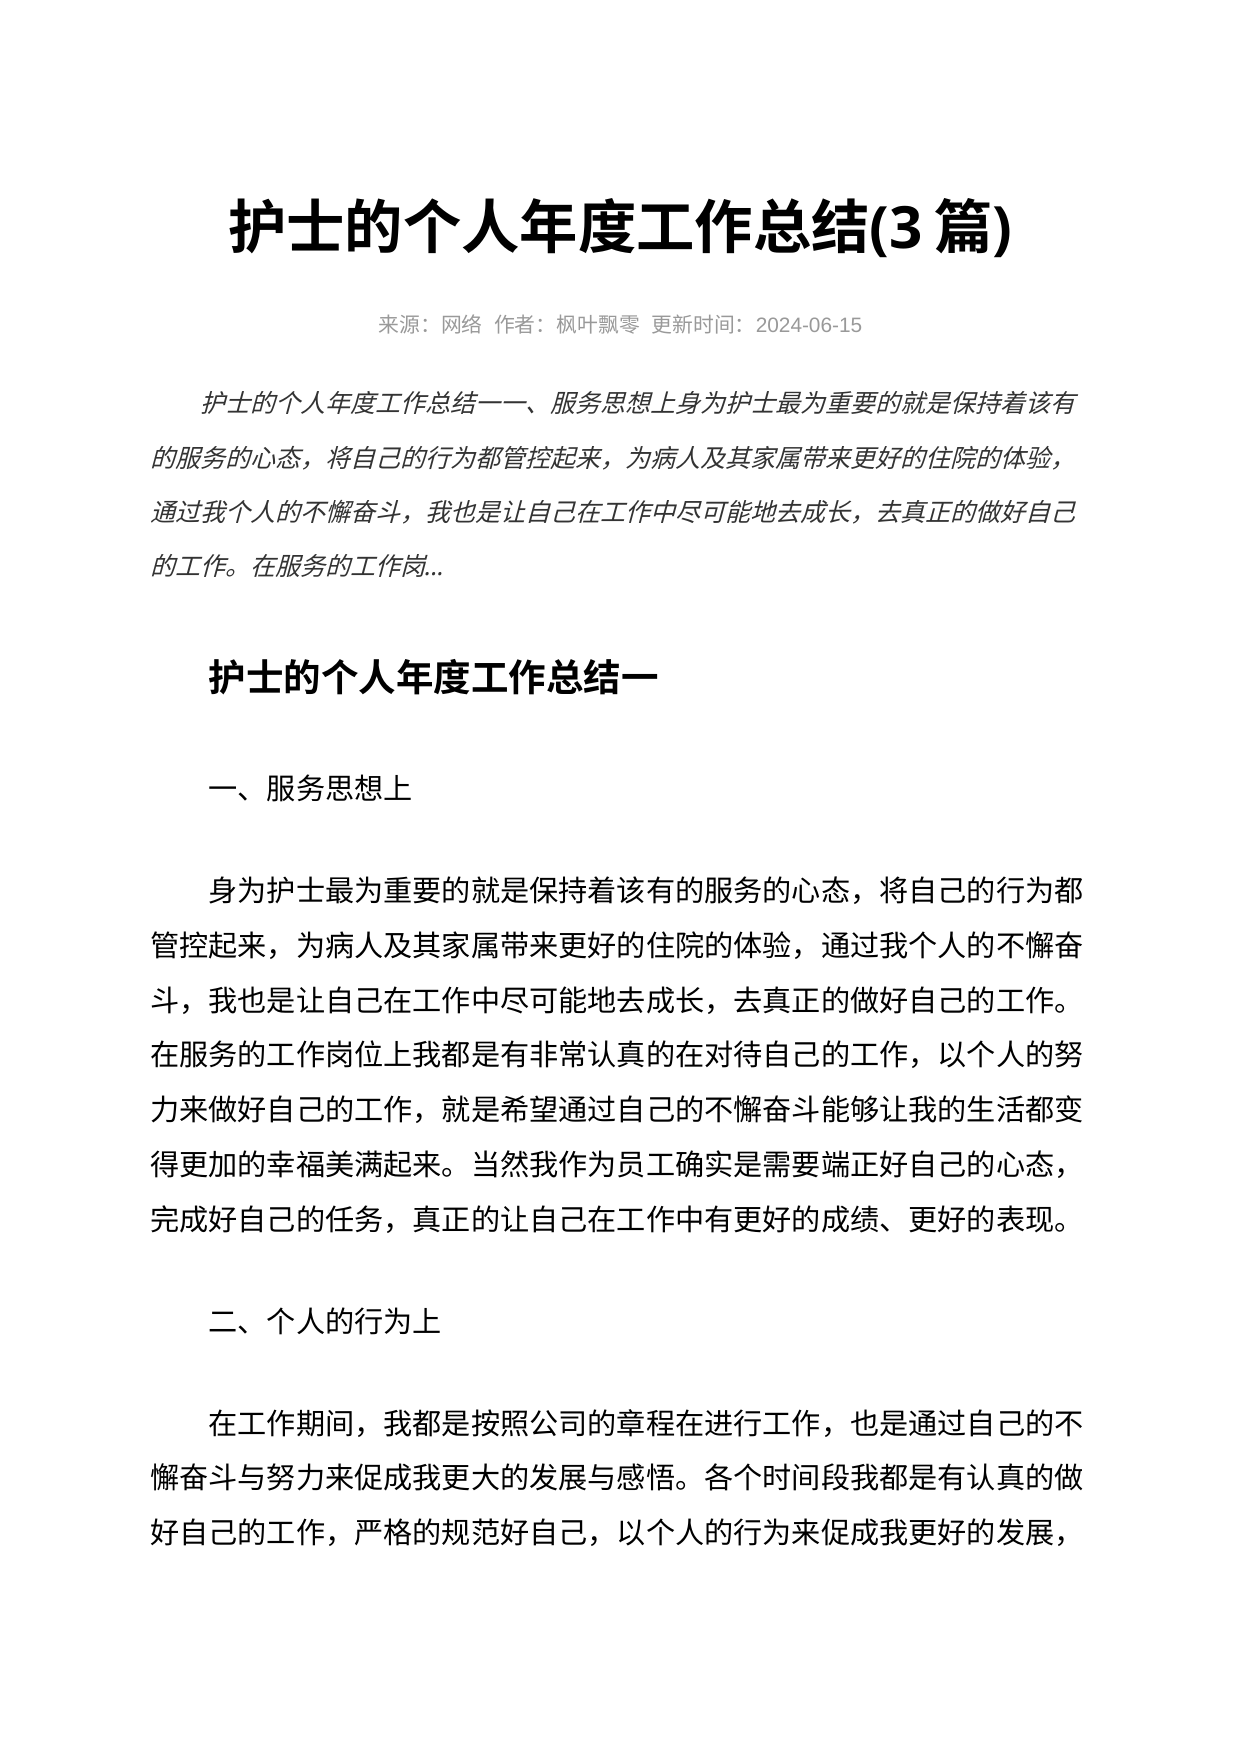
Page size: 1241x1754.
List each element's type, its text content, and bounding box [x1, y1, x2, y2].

text 来源：网络 作者：枫叶飘零 更新时间：2024-06-15 [150, 313, 1090, 337]
text 二、个人的行为上 [150, 1298, 1090, 1341]
text 一、服务思想上 [150, 766, 1090, 808]
text 护士的个人年度工作总结一一、服务思想上身为护士最为重要的就是保持着该有的服务的心态，将自己的行为都管控起来，为病人及其家属带来更好的住院的体验，通过我个人的不懈奋斗，我也是让自己在工作中尽可能地去成长，去真正的做好自己的工作。在服务的工作岗... [150, 384, 1090, 583]
text 护士的个人年度工作总结一 [150, 648, 1090, 702]
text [150, 1400, 1090, 1552]
text 身为护士最为重要的就是保持着该有的服务的心态，将自己的行为都管控起来，为病人及其家属带来更好的住院的体验，通过我个人的不懈奋斗，我也是让自己在工作中尽可能地去成长，去真正的做好自己的工作。在服务的工作岗位上我都是有非常认真的在对待自己的工作，以个人的努力来做好自己的工作，就是希望通过自己的不懈奋斗能够让我的生活都变得更加的幸福美满起来。当然我作为员工确实是需要端正好自己的心态，完成好自己的任务，真正的让自己在工作中有更好的成绩、更好的表现。 [150, 867, 1090, 1239]
subtitle 护士的个人年度工作总结(3篇) [150, 181, 1090, 266]
